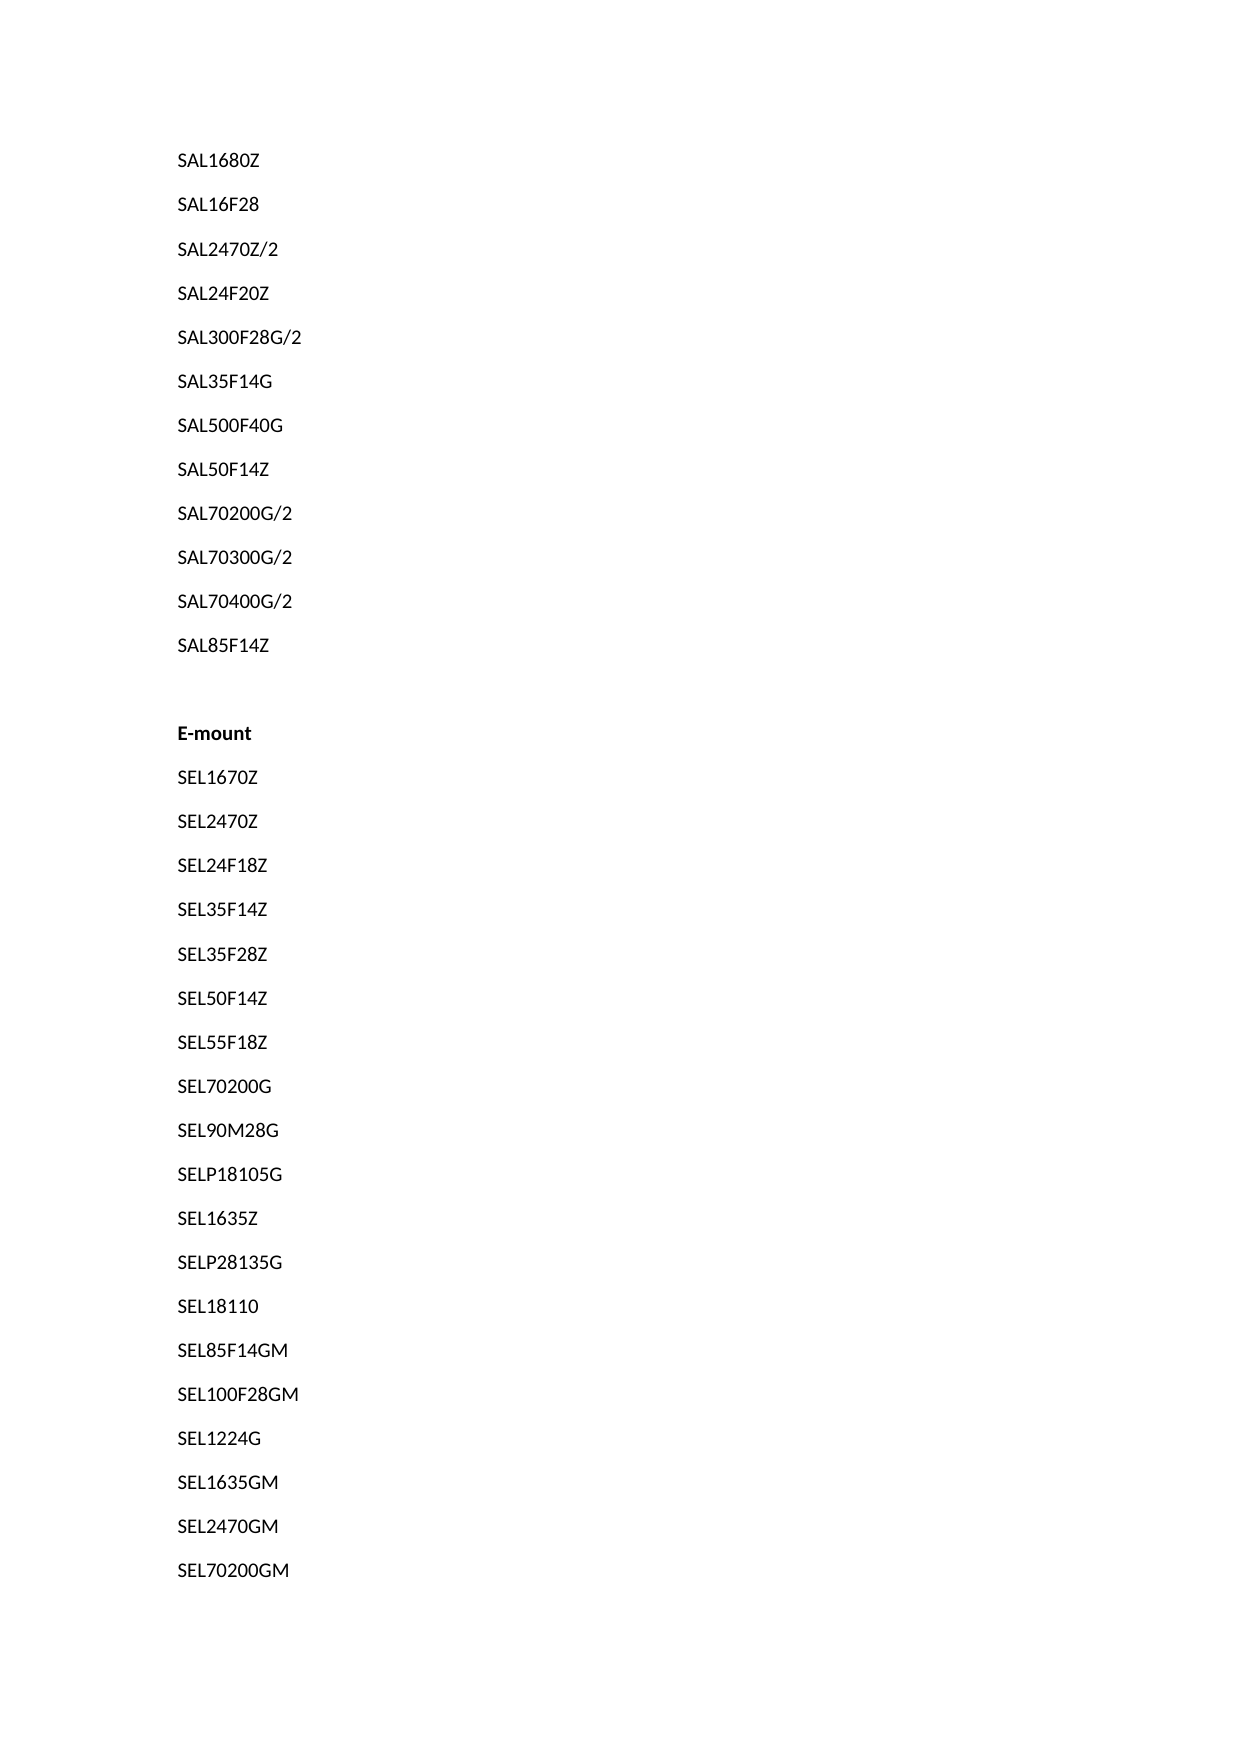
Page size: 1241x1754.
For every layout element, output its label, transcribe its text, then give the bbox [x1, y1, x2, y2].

text SEL90M28G [177, 1117, 1063, 1142]
text SEL55F18Z [177, 1029, 1063, 1054]
text SAL85F14Z [177, 632, 1063, 658]
text SAL70300G/2 [177, 544, 1063, 569]
text SELP18105G [177, 1161, 1063, 1186]
text SAL1680Z [177, 148, 1063, 173]
text SEL70200GM [177, 1558, 1063, 1583]
text SEL50F14Z [177, 985, 1063, 1010]
text SEL85F14GM [177, 1337, 1063, 1363]
text SAL35F14G [177, 368, 1063, 393]
text SAL500F40G [177, 412, 1063, 437]
text SEL70200G [177, 1073, 1063, 1098]
text SEL2470Z [177, 808, 1063, 834]
text SEL1635GM [177, 1469, 1063, 1495]
text SELP28135G [177, 1249, 1063, 1274]
text E-mount [177, 720, 1063, 746]
text SAL16F28 [177, 192, 1063, 217]
text SAL70400G/2 [177, 588, 1063, 614]
text SAL2470Z/2 [177, 236, 1063, 261]
text SAL300F28G/2 [177, 324, 1063, 349]
text SEL24F18Z [177, 853, 1063, 878]
text SEL100F28GM [177, 1381, 1063, 1407]
text SEL18110 [177, 1293, 1063, 1319]
text SEL35F14Z [177, 897, 1063, 922]
text SEL1670Z [177, 764, 1063, 790]
text SEL2470GM [177, 1513, 1063, 1539]
text SEL35F28Z [177, 941, 1063, 966]
text SEL1635Z [177, 1205, 1063, 1231]
text SAL24F20Z [177, 280, 1063, 305]
text SAL50F14Z [177, 456, 1063, 481]
text SAL70200G/2 [177, 500, 1063, 526]
text SEL1224G [177, 1425, 1063, 1451]
